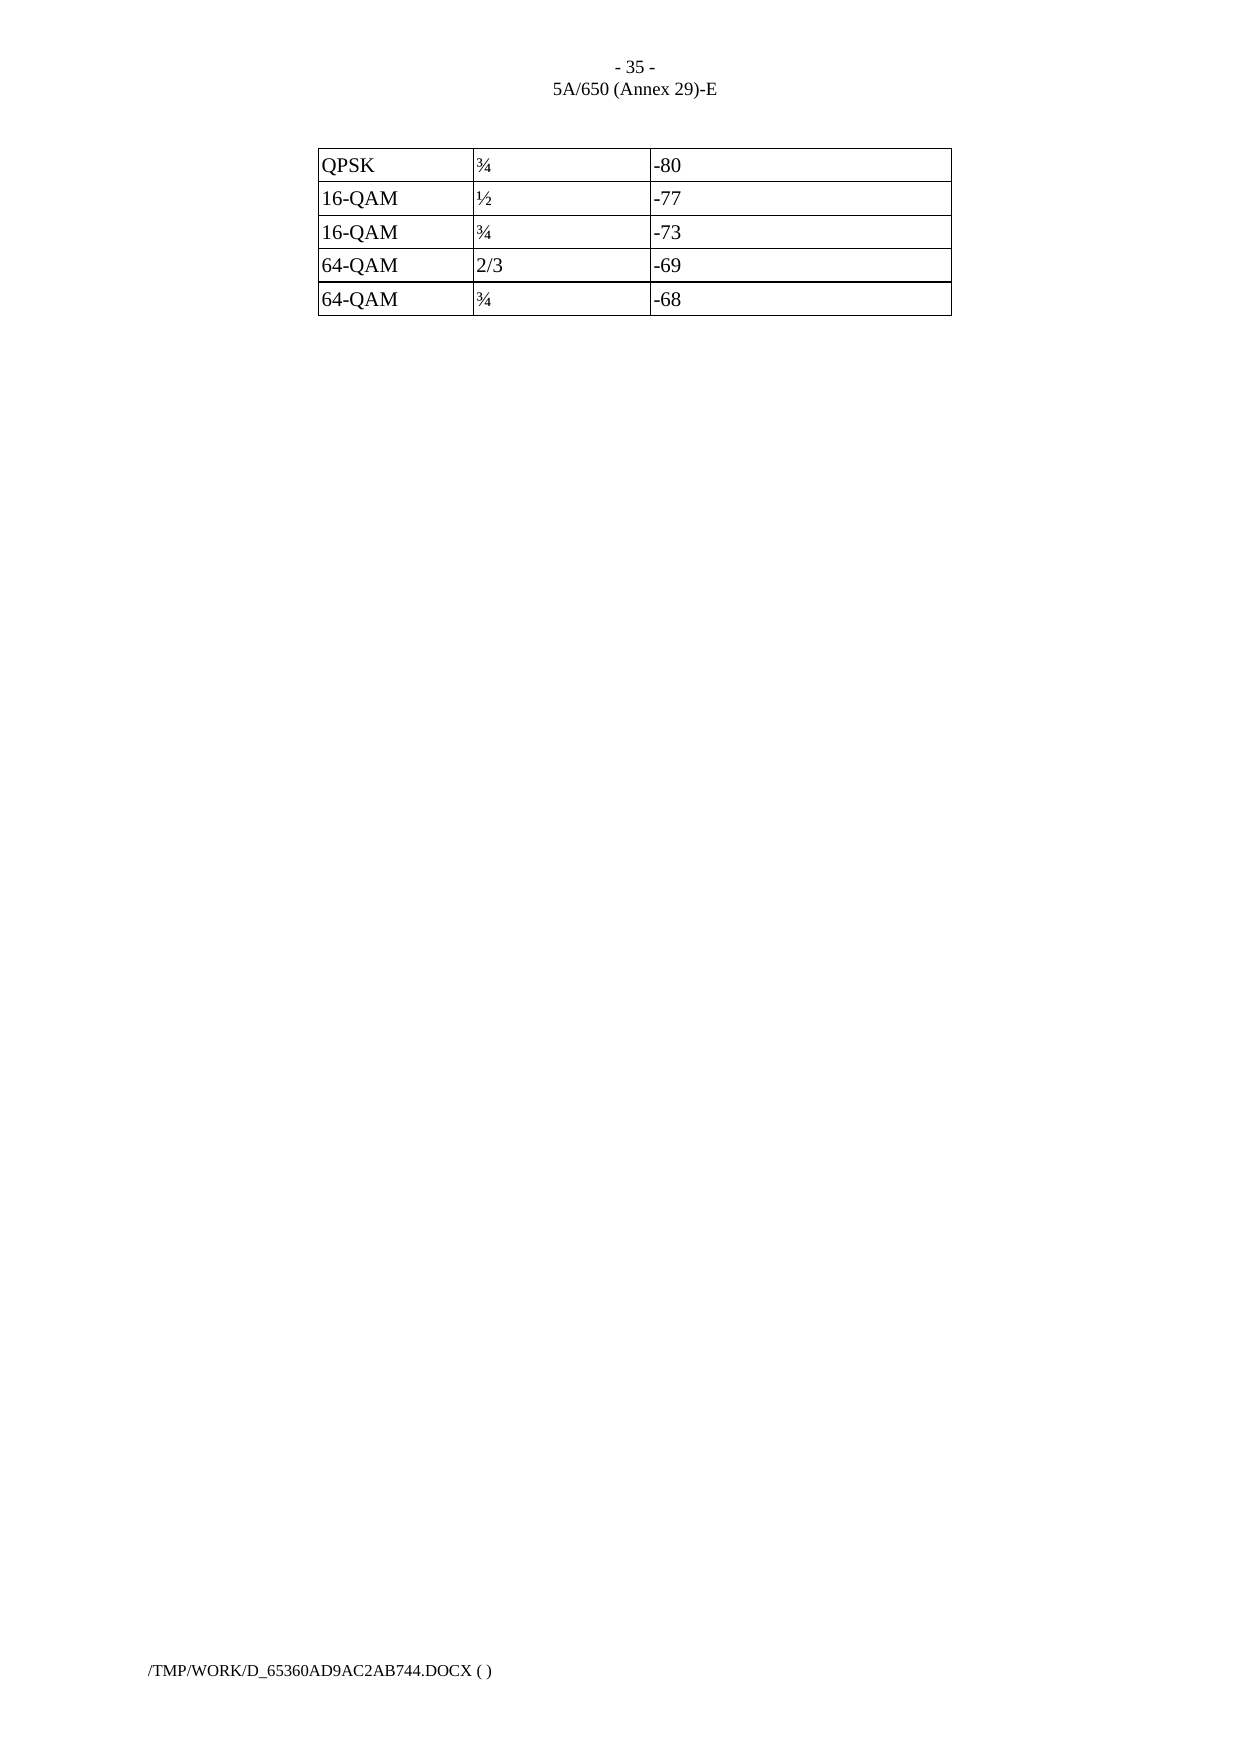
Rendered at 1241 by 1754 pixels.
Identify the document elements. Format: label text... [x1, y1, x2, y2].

table_cell -68 [651, 283, 951, 315]
table_cell -77 [651, 182, 951, 214]
table_cell ¾ [474, 283, 650, 315]
table_cell -80 [651, 149, 951, 181]
table_cell 64-QAM [319, 283, 473, 315]
table_cell ½ [474, 182, 650, 214]
table_cell ¾ [474, 216, 650, 248]
table_cell ¾ [474, 149, 650, 181]
table_cell 16-QAM [319, 182, 473, 214]
table_cell -73 [651, 216, 951, 248]
table_cell -69 [651, 249, 951, 281]
table_cell 16-QAM [319, 216, 473, 248]
table_cell 2/3 [474, 249, 650, 281]
table_cell QPSK [319, 149, 473, 181]
table_cell 64-QAM [319, 249, 473, 281]
